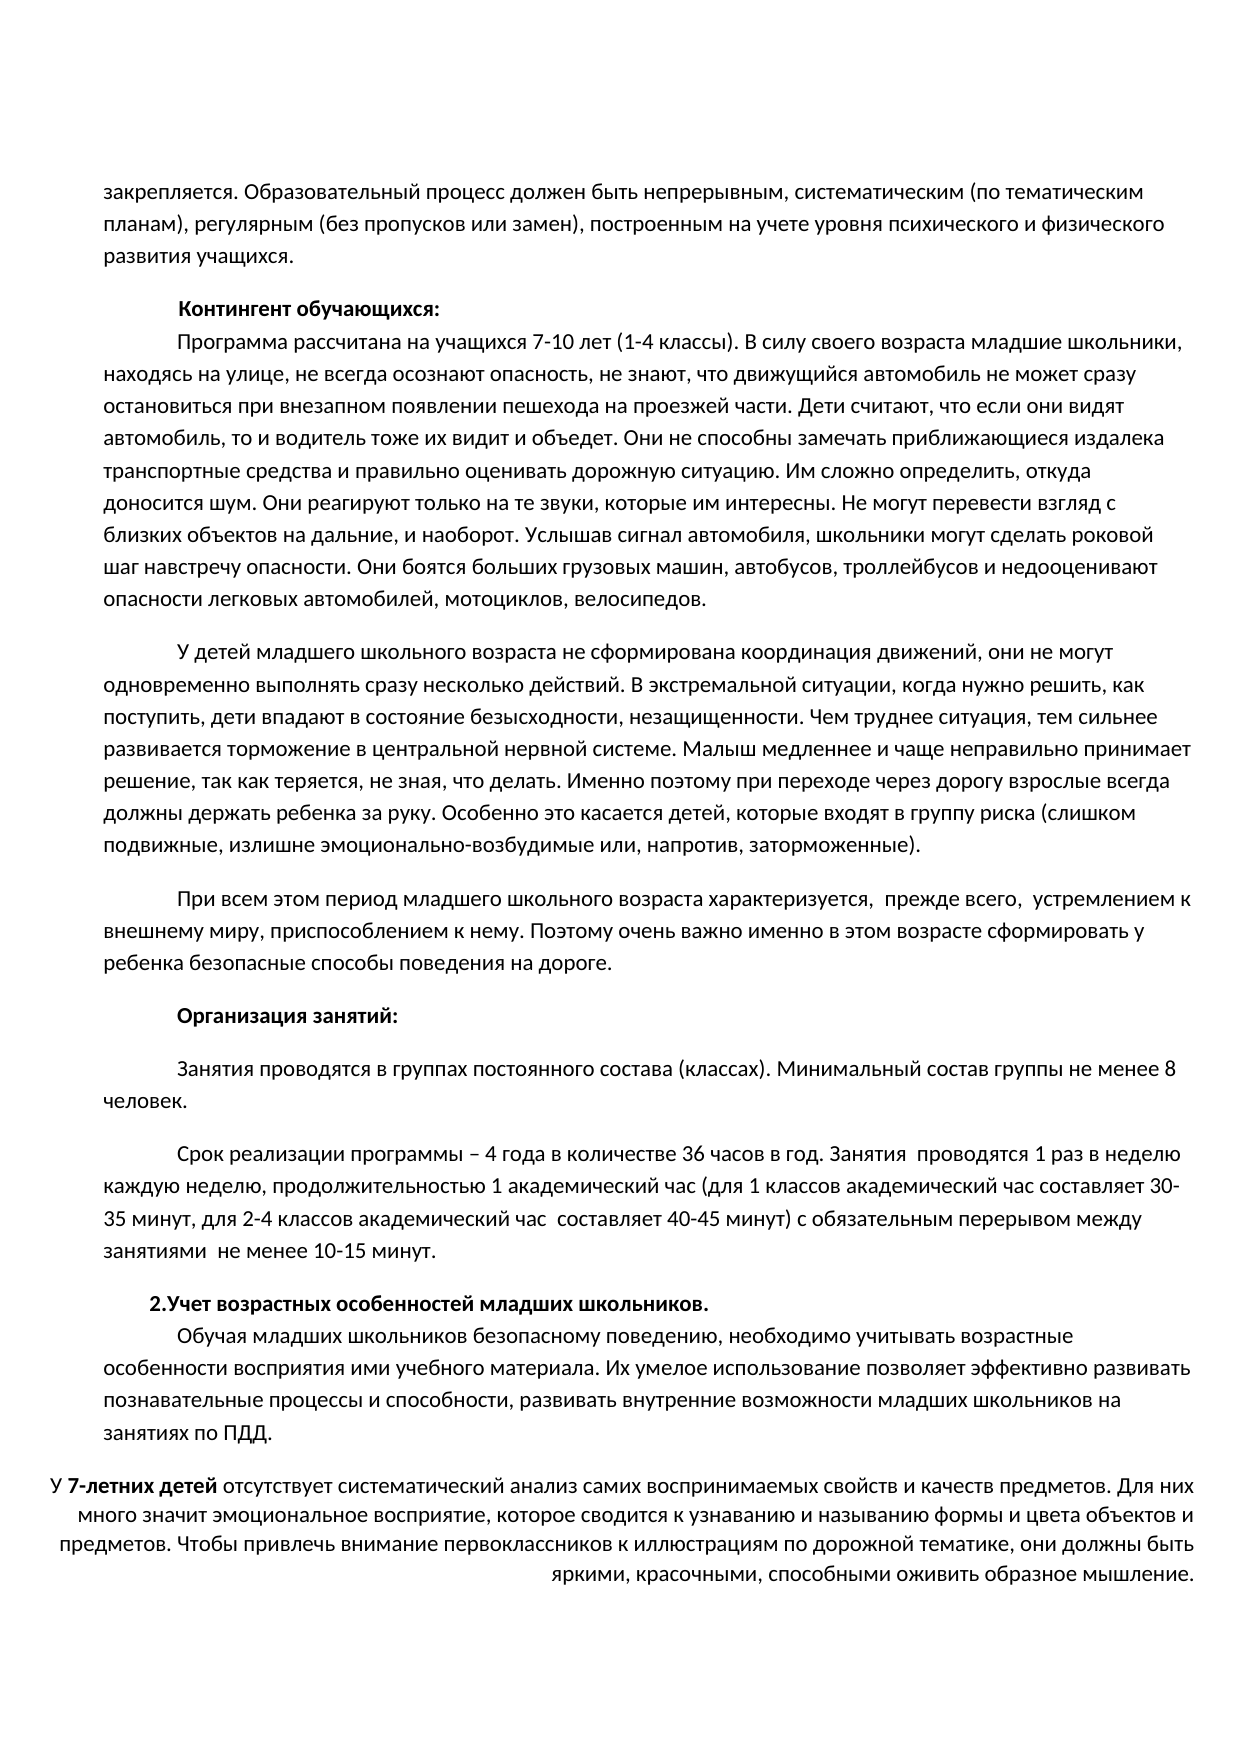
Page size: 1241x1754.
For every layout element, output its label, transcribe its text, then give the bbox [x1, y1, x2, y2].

text Обучая младших школьников безопасному поведению, необходимо учитывать возрастные особенности восприятия ими учебного материала. Их умелое использование позволяет эффективно развивать познавательные процессы и способности, развивать внутренние возможности младших школьников на занятиях по ПДД. [103, 1321, 1195, 1446]
text Контингент обучающихся: [178, 294, 1196, 323]
text При всем этом период младшего школьного возраста характеризуется, прежде всего, устремлением к внешнему миру, приспособлением к нему. Поэтому очень важно именно в этом возрасте сформировать у ребенка безопасные способы поведения на дороге. [103, 884, 1195, 976]
text Срок реализации программы – 4 года в количестве 36 часов в год. Занятия проводятся 1 раз в неделю каждую неделю, продолжительностью 1 академический час (для 1 классов академический час составляет 30-35 минут, для 2-4 классов академический час составляет 40-45 минут) с обязательным перерывом между занятиями не менее 10-15 минут. [103, 1139, 1195, 1264]
text Организация занятий: [103, 1001, 1195, 1029]
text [103, 177, 1195, 269]
text У 7-летних детей отсутствует систематический анализ самих воспринимаемых свойств и качеств предметов. Для них много значит эмоциональное восприятие, которое сводится к узнаванию и называнию формы и цвета объектов и предметов. Чтобы привлечь внимание первоклассников к иллюстрациям по дорожной тематике, они должны быть яркими, красочными, способными оживить образное мышление. [29, 1471, 1195, 1587]
text Занятия проводятся в группах постоянного состава (классах). Минимальный состав группы не менее 8 человек. [103, 1054, 1195, 1114]
text У детей младшего школьного возраста не сформирована координация движений, они не могут одновременно выполнять сразу несколько действий. В экстремальной ситуации, когда нужно решить, как поступить, дети впадают в состояние безысходности, незащищенности. Чем труднее ситуация, тем сильнее развивается торможение в центральной нервной системе. Малыш медленнее и чаще неправильно принимает решение, так как теряется, не зная, что делать. Именно поэтому при переходе через дорогу взрослые всегда должны держать ребенка за руку. Особенно это касается детей, которые входят в группу риска (слишком подвижные, излишне эмоционально-возбудимые или, напротив, заторможенные). [103, 637, 1195, 859]
text Программа рассчитана на учащихся 7-10 лет (1-4 классы). В силу своего возраста младшие школьники, находясь на улице, не всегда осознают опасность, не знают, что движущийся автомобиль не может сразу остановиться при внезапном появлении пешехода на проезжей части. Дети считают, что если они видят автомобиль, то и водитель тоже их видит и объедет. Они не способны замечать приближающиеся издалека транспортные средства и правильно оценивать дорожную ситуацию. Им сложно определить, откуда доносится шум. Они реагируют только на те звуки, которые им интересны. Не могут перевести взгляд с близких объектов на дальние, и наоборот. Услышав сигнал автомобиля, школьники могут сделать роковой шаг навстречу опасности. Они боятся больших грузовых машин, автобусов, троллейбусов и недооценивают опасности легковых автомобилей, мотоциклов, велосипедов. [103, 327, 1195, 612]
text 2.Учет возрастных особенностей младших школьников. [149, 1289, 1196, 1317]
